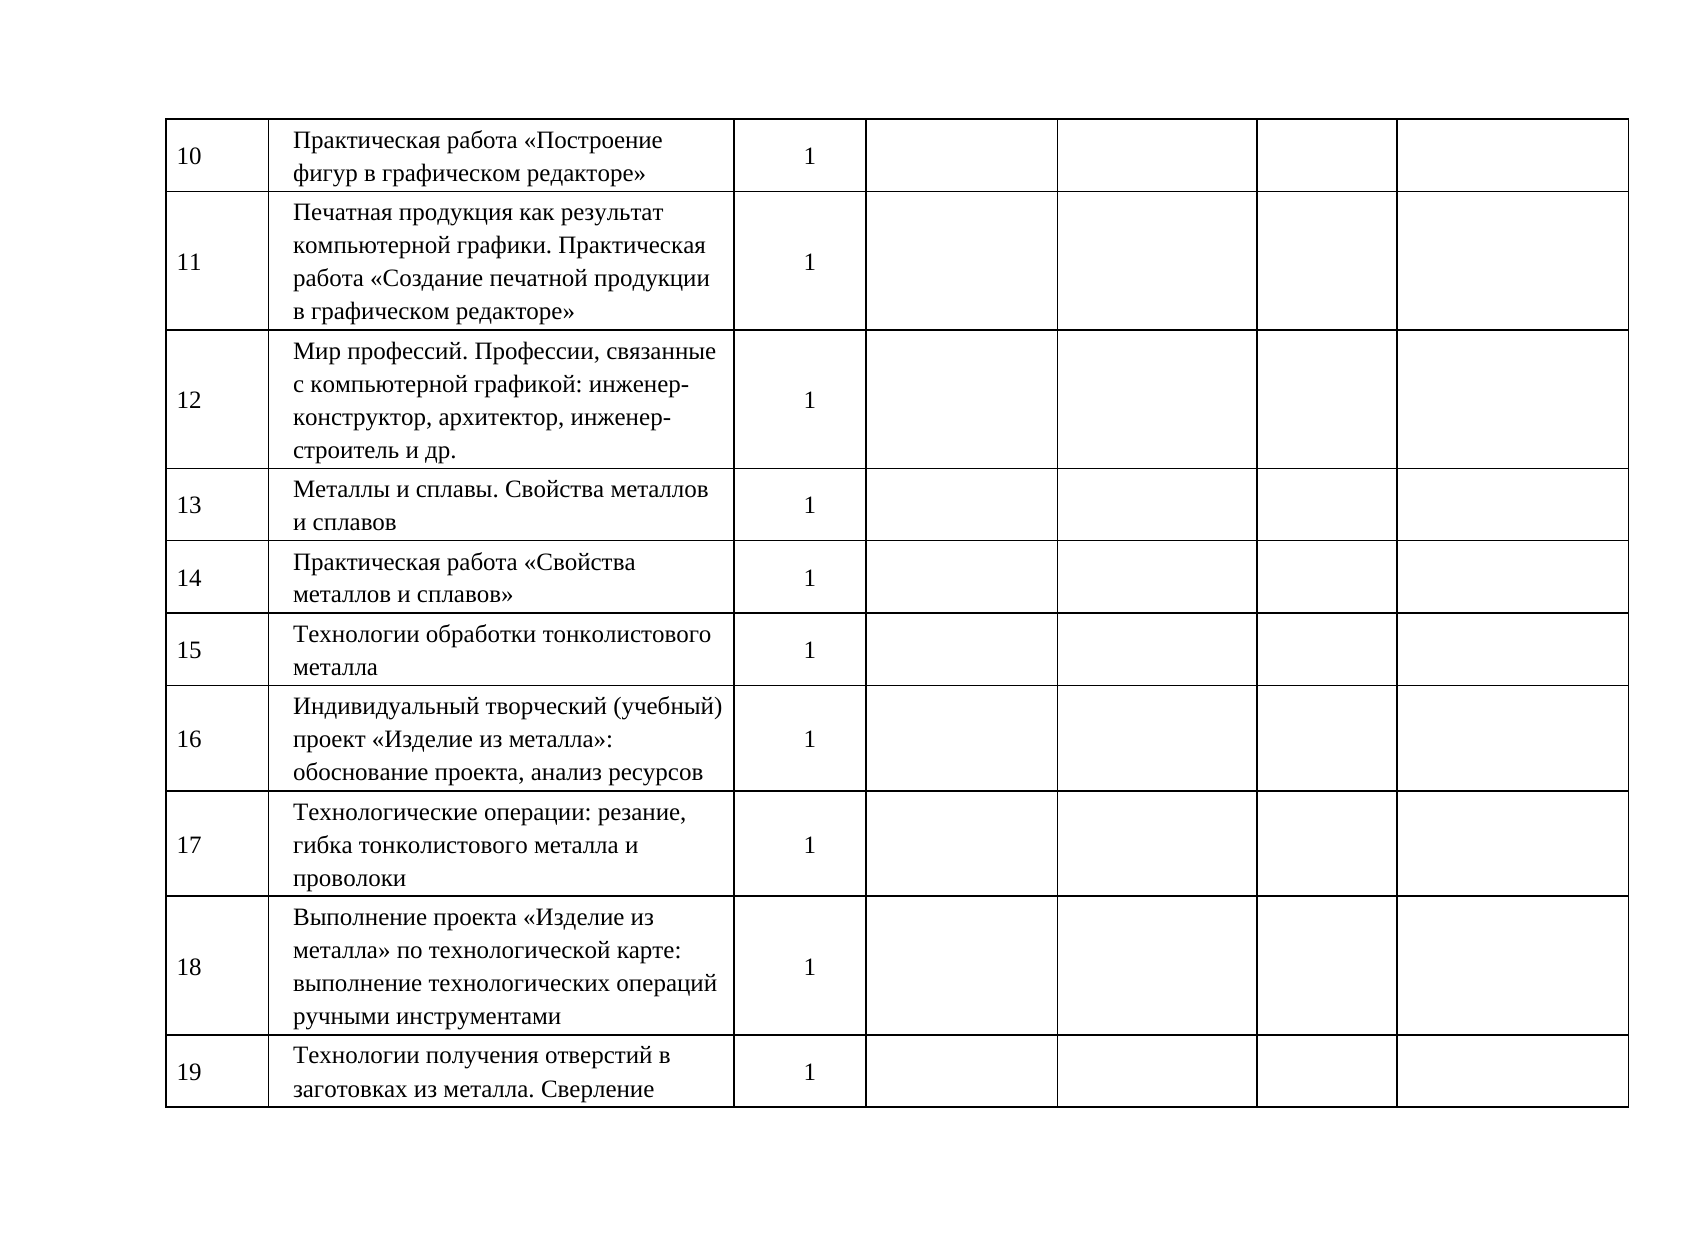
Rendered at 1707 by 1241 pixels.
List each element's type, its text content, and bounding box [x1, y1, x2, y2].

table_cell Выполнение проекта «Изделие из металла» по технологической карте: выполнение технологических операций ручными инструментами [269, 897, 733, 1034]
table_cell [1058, 331, 1256, 467]
table_cell [1258, 192, 1396, 329]
table_cell Мир профессий. Профессии, связанные с компьютерной графикой: инженер-конструктор, архитектор, инженер-строитель и др. [269, 331, 733, 467]
table_cell [867, 192, 1057, 329]
table_cell [1058, 192, 1256, 329]
table_cell [1258, 469, 1396, 540]
table_cell [1398, 614, 1628, 684]
table_cell [1058, 120, 1256, 191]
table_cell [1398, 897, 1628, 1034]
table_cell [1398, 192, 1628, 329]
table_cell [1058, 469, 1256, 540]
table_cell 16 [167, 686, 268, 790]
table_cell [867, 331, 1057, 467]
table_cell [867, 897, 1057, 1034]
table_cell 15 [167, 614, 268, 684]
table_cell [1258, 614, 1396, 684]
table_cell [867, 686, 1057, 790]
table_cell Технологии получения отверстий в заготовках из металла. Сверление [269, 1036, 733, 1106]
table_cell [1058, 614, 1256, 684]
table_cell 1 [735, 686, 865, 790]
table_cell [1058, 1036, 1256, 1106]
table_cell [1398, 792, 1628, 895]
table_cell [1398, 1036, 1628, 1106]
table_cell [1398, 541, 1628, 612]
table_cell 10 [167, 120, 268, 191]
table_cell [867, 120, 1057, 191]
table_cell 1 [735, 120, 865, 191]
table_cell [1398, 469, 1628, 540]
table_cell [1258, 686, 1396, 790]
table_cell [1058, 541, 1256, 612]
table_cell [1398, 686, 1628, 790]
table_cell 1 [735, 469, 865, 540]
table_cell [867, 541, 1057, 612]
table_cell Технологические операции: резание, гибка тонколистового металла и проволоки [269, 792, 733, 895]
table_cell [1258, 1036, 1396, 1106]
table_cell [1258, 541, 1396, 612]
table_cell 1 [735, 792, 865, 895]
table_cell 19 [167, 1036, 268, 1106]
table_cell 1 [735, 1036, 865, 1106]
table_cell Печатная продукция как результат компьютерной графики. Практическая работа «Создание печатной продукции в графическом редакторе» [269, 192, 733, 329]
table_cell [1258, 792, 1396, 895]
table_cell 1 [735, 192, 865, 329]
table_cell [1258, 331, 1396, 467]
table_cell 14 [167, 541, 268, 612]
table_cell 1 [735, 541, 865, 612]
table_cell 13 [167, 469, 268, 540]
table_cell 1 [735, 614, 865, 684]
table_cell [1258, 120, 1396, 191]
table_cell 1 [735, 331, 865, 467]
table_cell [1058, 686, 1256, 790]
table_cell [1398, 120, 1628, 191]
table_cell [1058, 792, 1256, 895]
table_cell [867, 1036, 1057, 1106]
table_cell [1258, 897, 1396, 1034]
table_cell Практическая работа «Построение фигур в графическом редакторе» [269, 120, 733, 191]
table_cell [867, 469, 1057, 540]
table_cell 12 [167, 331, 268, 467]
table_cell Практическая работа «Свойства металлов и сплавов» [269, 541, 733, 612]
table_cell Металлы и сплавы. Свойства металлов и сплавов [269, 469, 733, 540]
table_cell 11 [167, 192, 268, 329]
table_cell [1398, 331, 1628, 467]
table_cell 17 [167, 792, 268, 895]
table_cell 18 [167, 897, 268, 1034]
table_cell Технологии обработки тонколистового металла [269, 614, 733, 684]
table_cell 1 [735, 897, 865, 1034]
table_cell [867, 614, 1057, 684]
table_cell Индивидуальный творческий (учебный) проект «Изделие из металла»: обоснование проекта, анализ ресурсов [269, 686, 733, 790]
table_cell [867, 792, 1057, 895]
table_cell [1058, 897, 1256, 1034]
